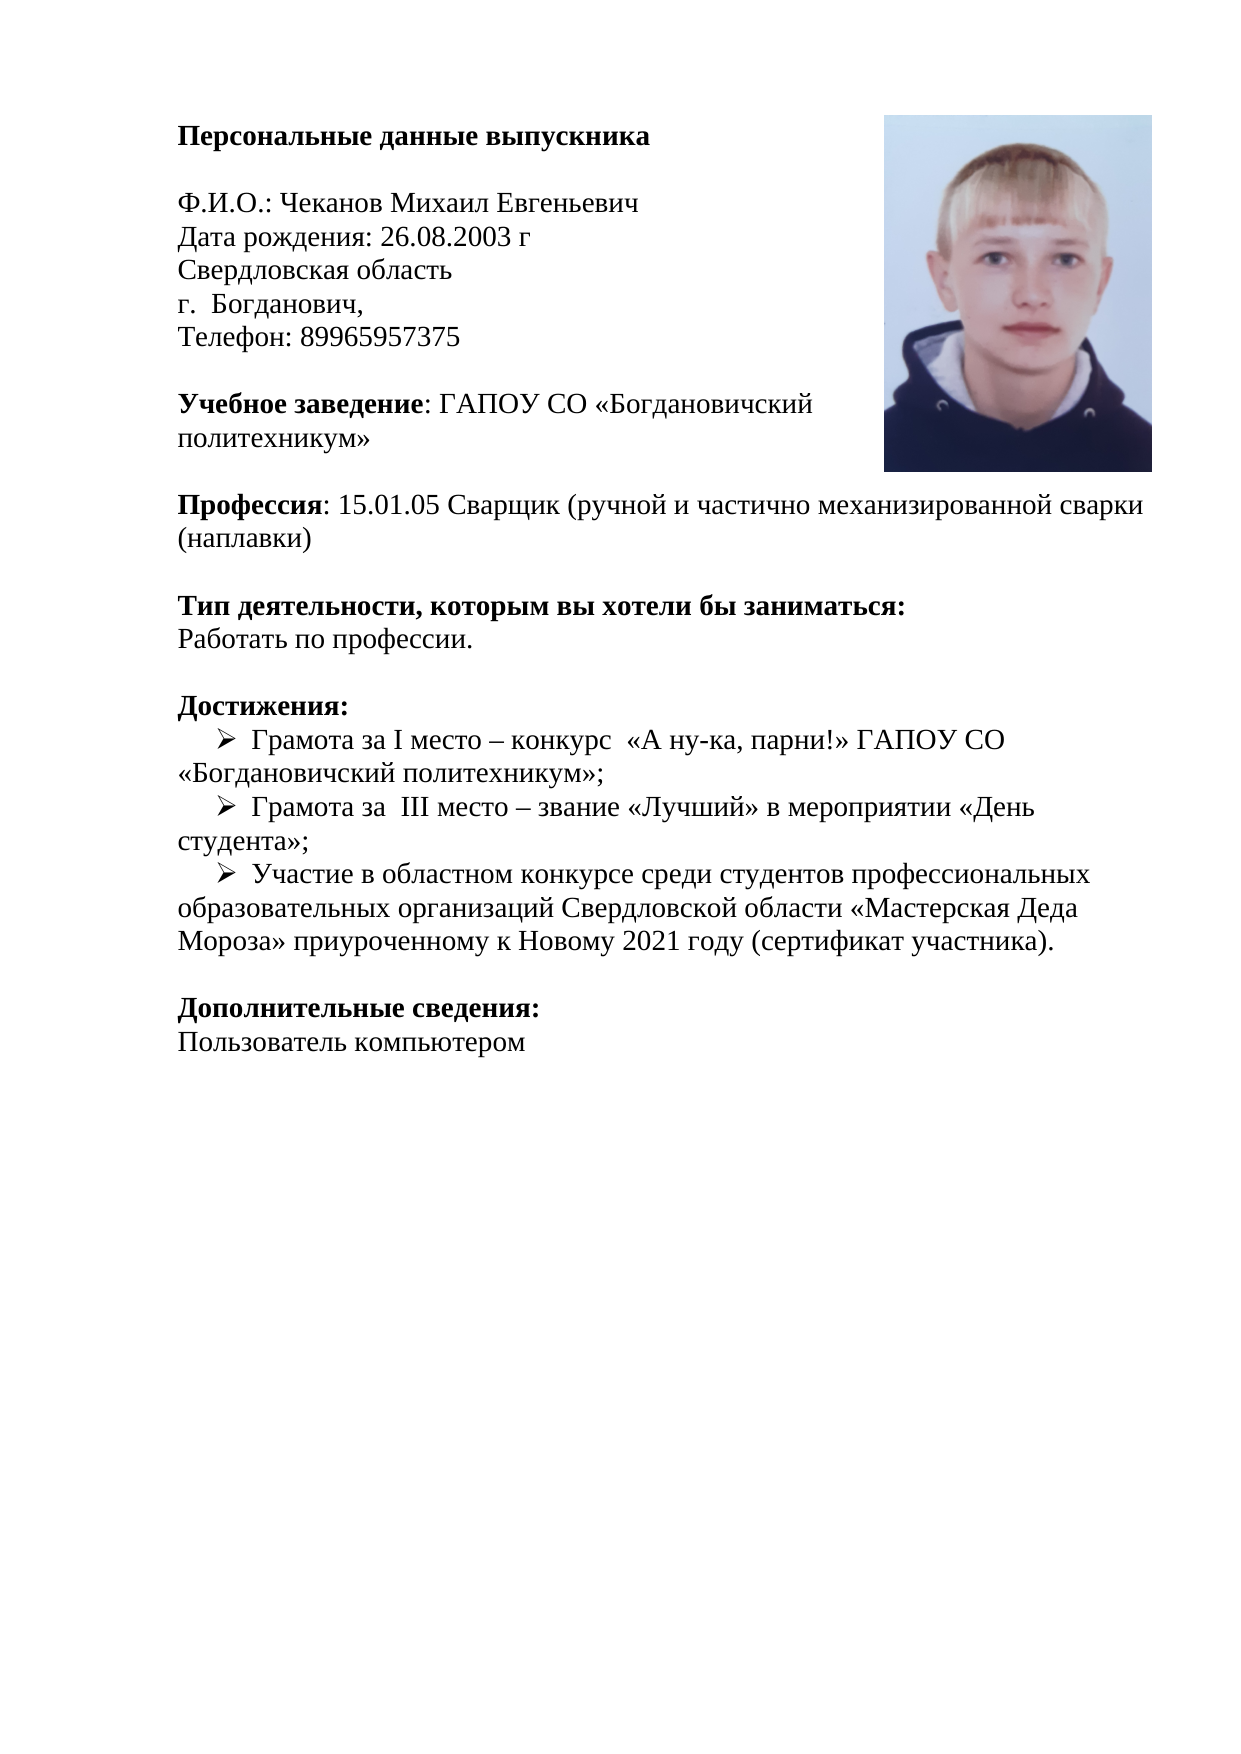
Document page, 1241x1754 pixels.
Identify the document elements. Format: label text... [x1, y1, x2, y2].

text Профессия: 15.01.05 Сварщик (ручной и частично механизированной сварки (наплавки) [177, 487, 1152, 554]
list Грамота за I место – конкурс «А ну-ка, парни!» ГАПОУ СО «Богдановичский политехникум»; [177, 722, 1152, 789]
text Работать по профессии. [177, 621, 1152, 655]
text Пользователь компьютером [177, 1024, 1152, 1058]
text Ф.И.О.: Чеканов Михаил Евгеньевич [177, 185, 884, 219]
text Свердловская область [177, 252, 884, 286]
text г. Богданович, [177, 286, 884, 319]
list Участие в областном конкурсе среди студентов профессиональных образовательных организаций Свердловской области «Мастерская Деда Мороза» приуроченному к Новому 2021 году (сертификат участника). [177, 856, 1152, 957]
list Грамота за III место – звание «Лучший» в мероприятии «День студента»; [177, 789, 1152, 856]
text Дата рождения: 26.08.2003 г [177, 219, 884, 252]
text Дополнительные сведения: [177, 991, 1152, 1024]
text Телефон: 89965957375 [177, 319, 884, 353]
text Достижения: [177, 688, 1152, 722]
text Учебное заведение: ГАПОУ СО «Богдановичский политехникум» [177, 386, 884, 453]
picture [884, 115, 1152, 472]
text Персональные данные выпускника [177, 118, 884, 152]
text Тип деятельности, которым вы хотели бы заниматься: [177, 588, 1152, 621]
